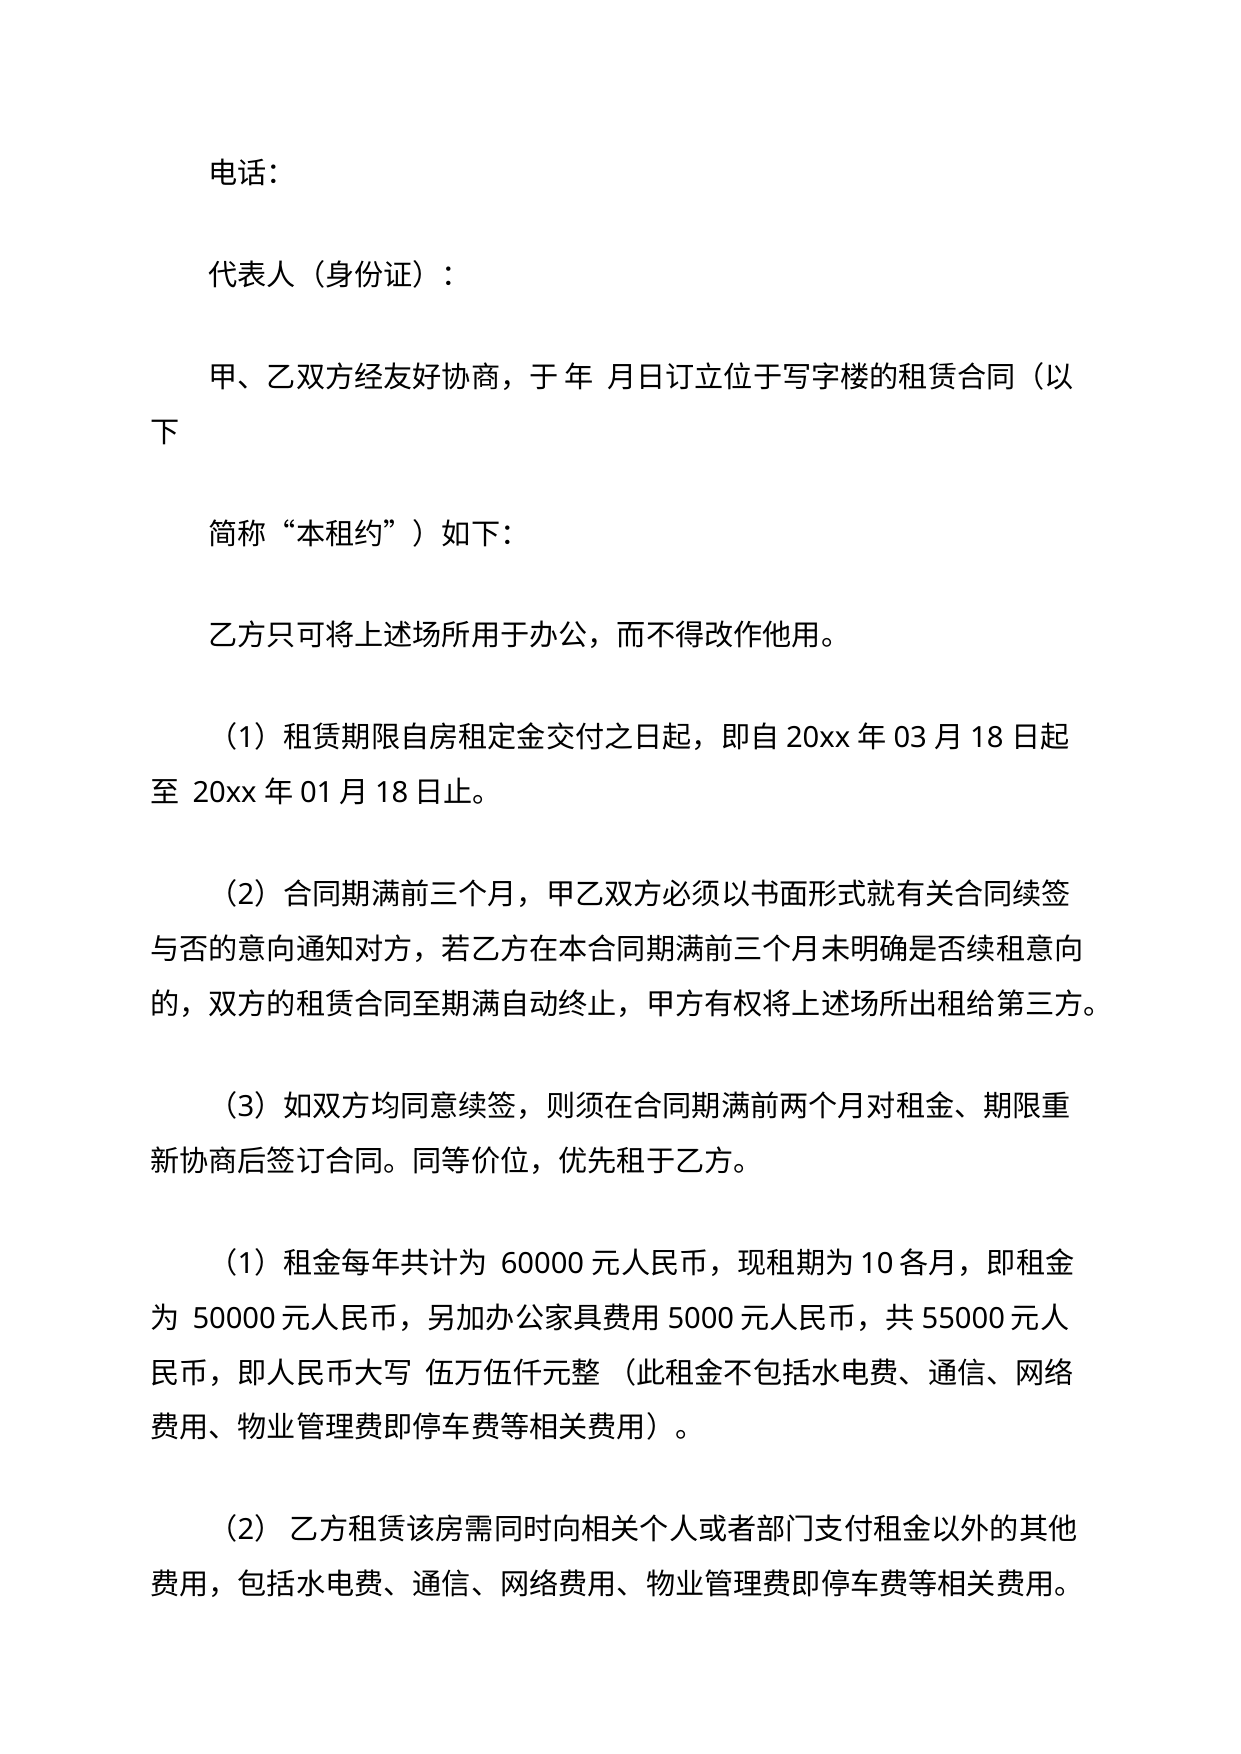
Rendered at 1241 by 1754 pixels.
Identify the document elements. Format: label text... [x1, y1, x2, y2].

text 乙方只可将上述场所用于办公，而不得改作他用。 [150, 612, 1090, 654]
text （3）如双方均同意续签，则须在合同期满前两个月对租金、期限重新协商后签订合同。同等价位，优先租于乙方。 [150, 1082, 1090, 1180]
text （2）合同期满前三个月，甲乙双方必须以书面形式就有关合同续签与否的意向通知对方，若乙方在本合同期满前三个月未明确是否续租意向的，双方的租赁合同至期满自动终止，甲方有权将上述场所出租给第三方。 [150, 871, 1090, 1023]
text 甲、乙双方经友好协商，于 年 月日订立位于写字楼的租赁合同（以下 [150, 353, 1090, 451]
text （1）租赁期限自房租定金交付之日起，即自 20xx 年 03 月 18 日起至 20xx 年 01月 18日止。 [150, 714, 1090, 811]
text 简称“本租约”）如下： [150, 510, 1090, 552]
text （2） 乙方租赁该房需同时向相关个人或者部门支付租金以外的其他费用，包括水电费、通信、网络费用、物业管理费即停车费等相关费用。 [150, 1506, 1090, 1603]
text 代表人（身份证）： [150, 252, 1090, 294]
text 电话： [150, 150, 1090, 192]
text （1）租金每年共计为 60000 元人民币，现租期为10各月，即租金为 50000元人民币，另加办公家具费用 5000元人民币，共 55000元人民币，即人民币大写 伍万伍仟元整 （此租金不包括水电费、通信、网络费用、物业管理费即停车费等相关费用）。 [150, 1239, 1090, 1446]
